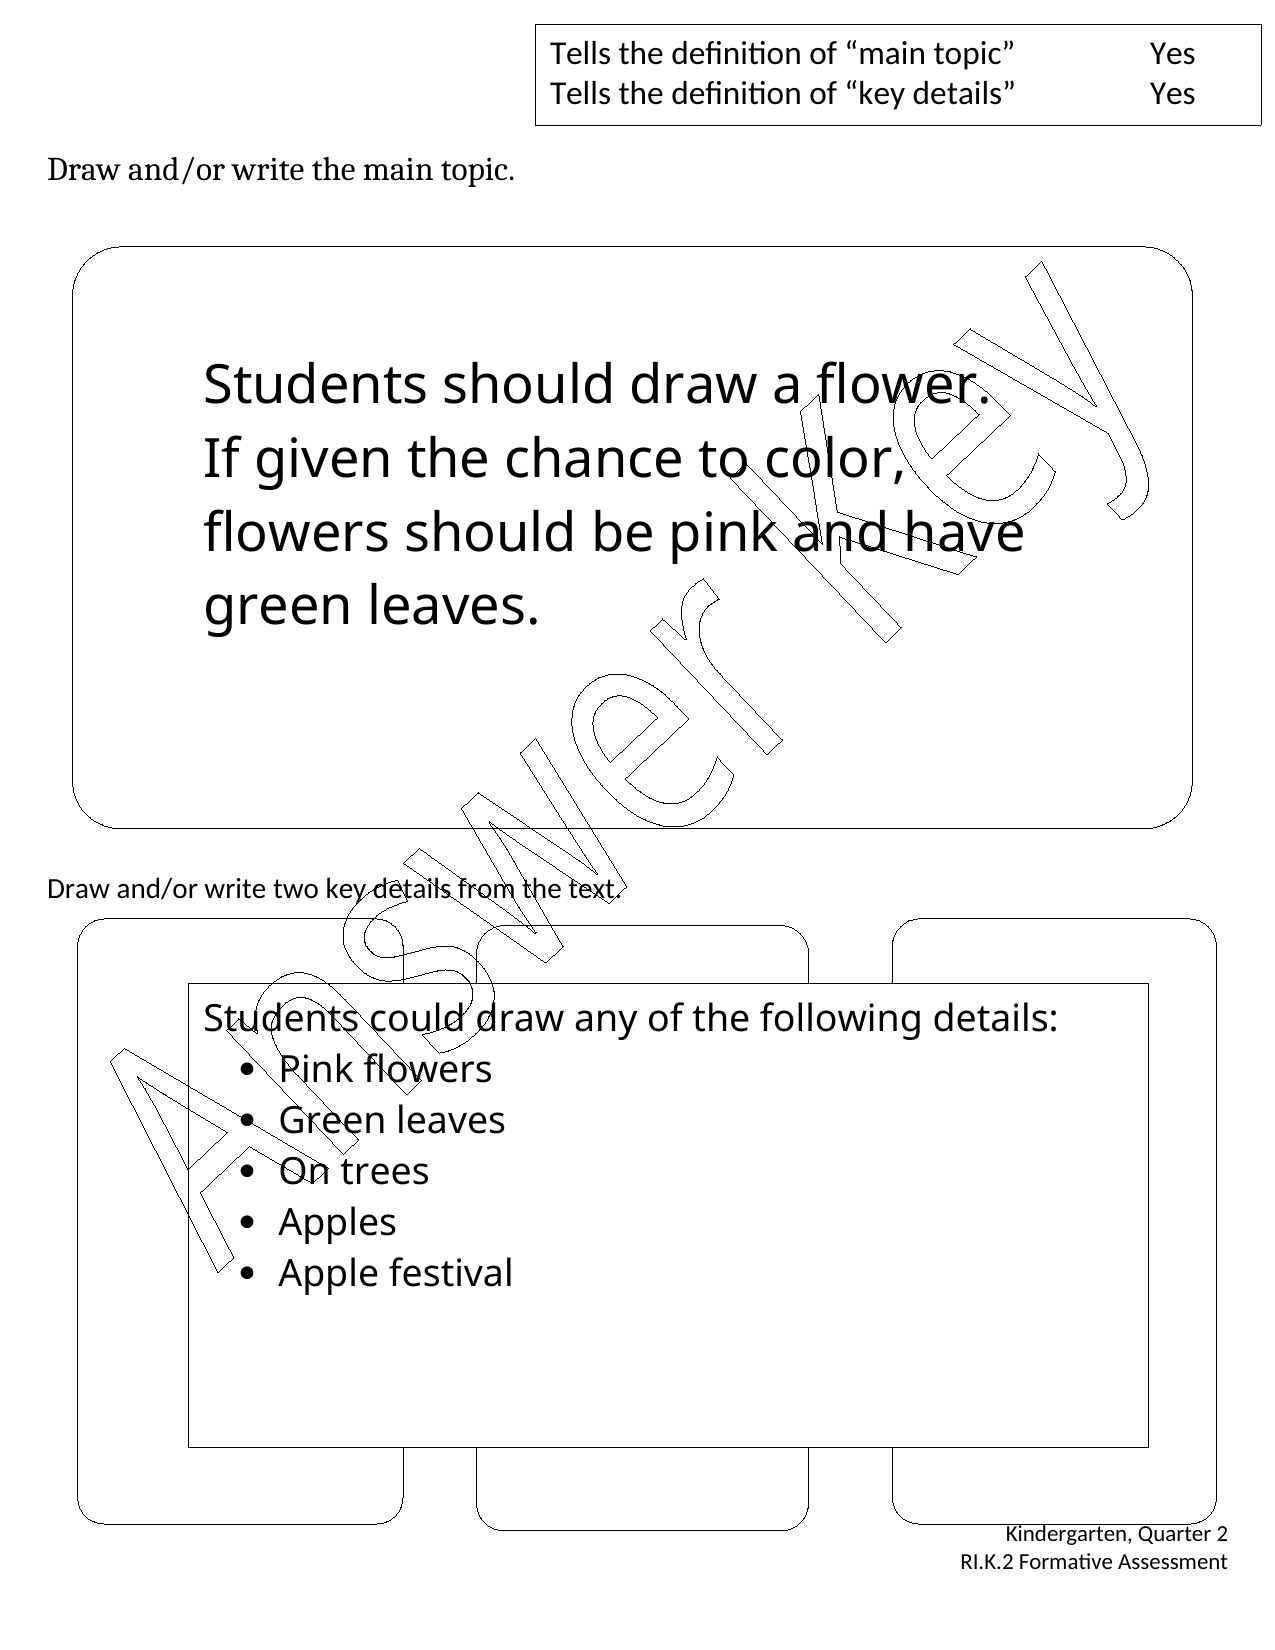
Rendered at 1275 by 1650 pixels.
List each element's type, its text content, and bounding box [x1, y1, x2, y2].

text Draw and/or write two key details from the text. [47, 871, 1228, 906]
text Draw and/or write the main topic. [47, 150, 1228, 188]
